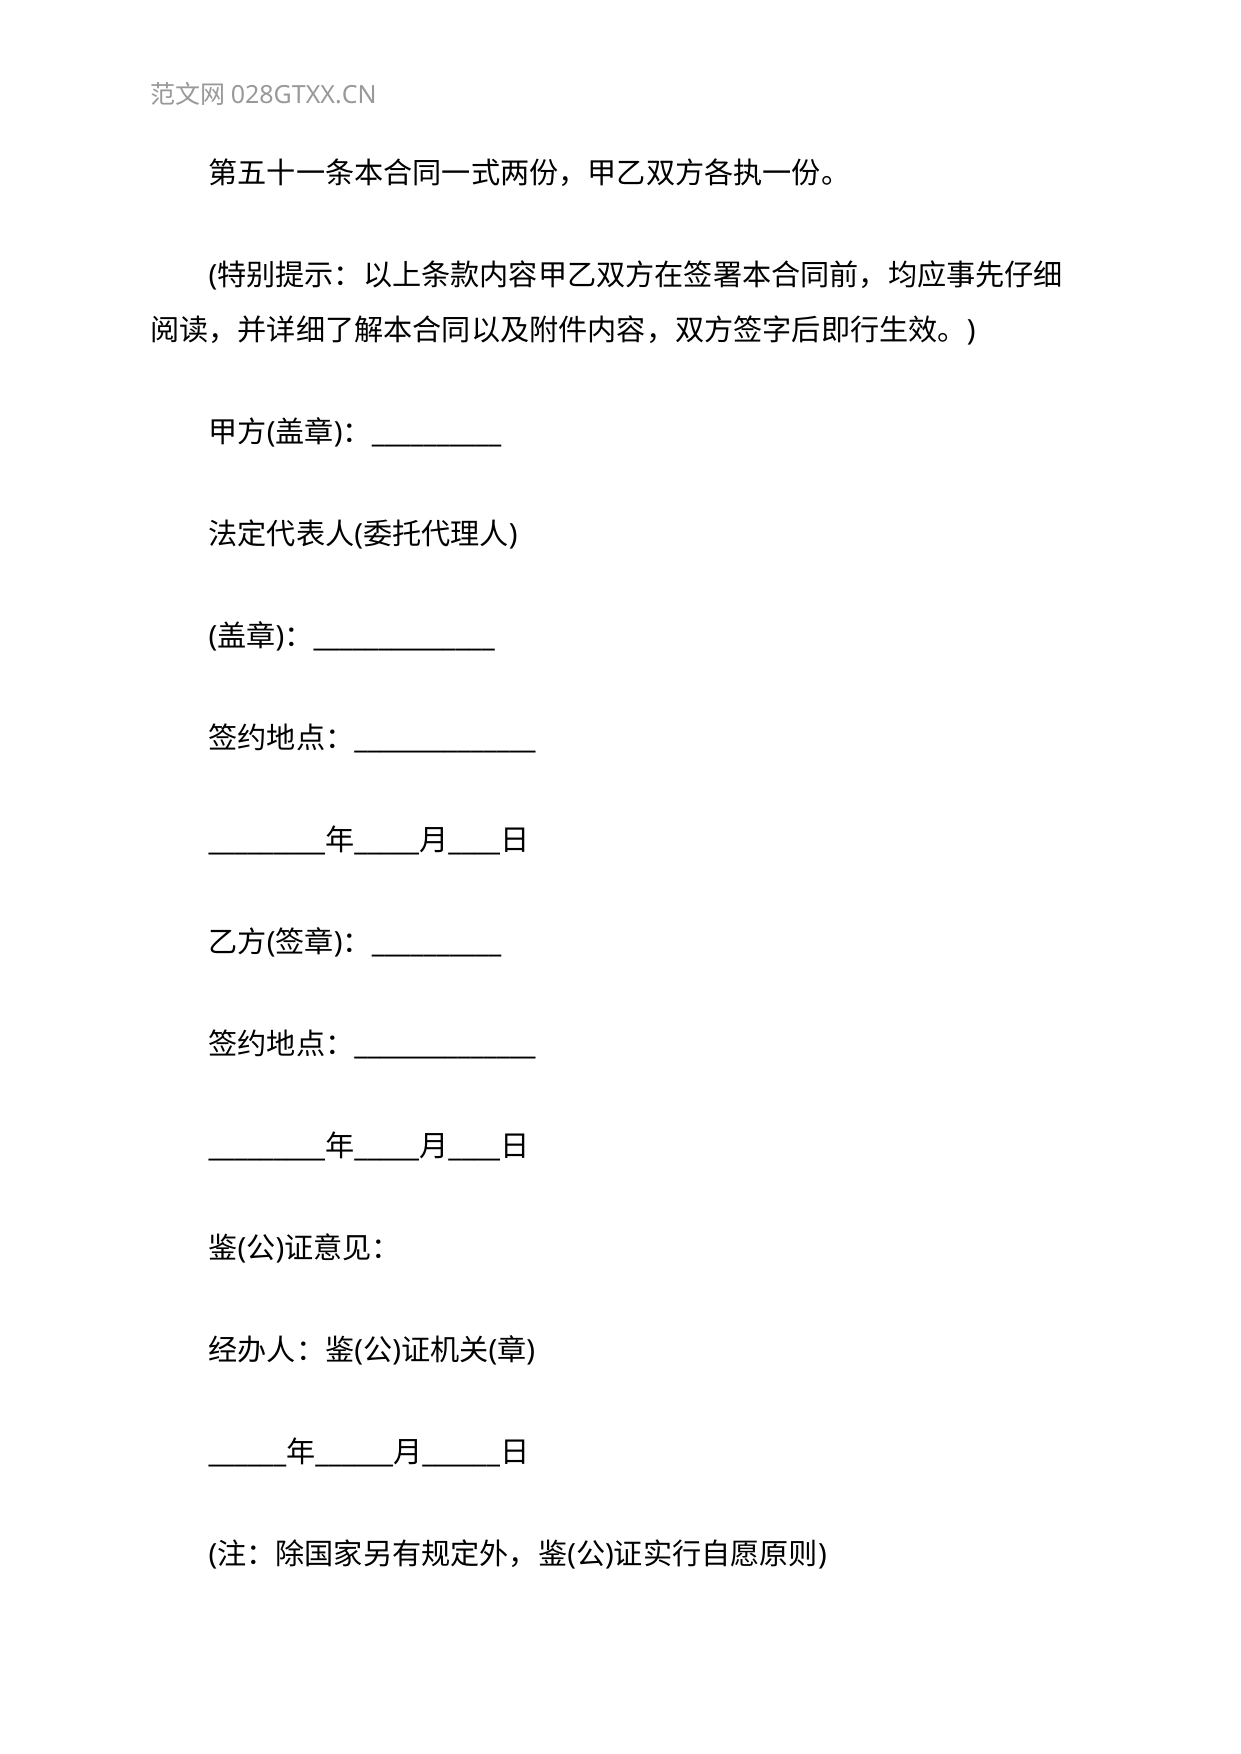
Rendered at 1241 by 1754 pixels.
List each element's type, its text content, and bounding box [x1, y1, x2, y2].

text 签约地点：______________ [150, 1021, 1090, 1063]
text (特别提示：以上条款内容甲乙双方在签署本合同前，均应事先仔细阅读，并详细了解本合同以及附件内容，双方签字后即行生效。) [150, 252, 1090, 349]
text 经办人：鉴(公)证机关(章) [150, 1327, 1090, 1369]
text (盖章)：______________ [150, 613, 1090, 655]
text (注：除国家另有规定外，鉴(公)证实行自愿原则) [150, 1531, 1090, 1573]
text 第五十一条本合同一式两份，甲乙双方各执一份。 [150, 150, 1090, 192]
text _________年_____月____日 [150, 817, 1090, 859]
text _________年_____月____日 [150, 1123, 1090, 1165]
text 法定代表人(委托代理人) [150, 511, 1090, 553]
text 签约地点：______________ [150, 715, 1090, 757]
text ______年______月______日 [150, 1428, 1090, 1471]
text 鉴(公)证意见： [150, 1224, 1090, 1267]
text 乙方(签章)：__________ [150, 919, 1090, 961]
text 甲方(盖章)：__________ [150, 409, 1090, 451]
